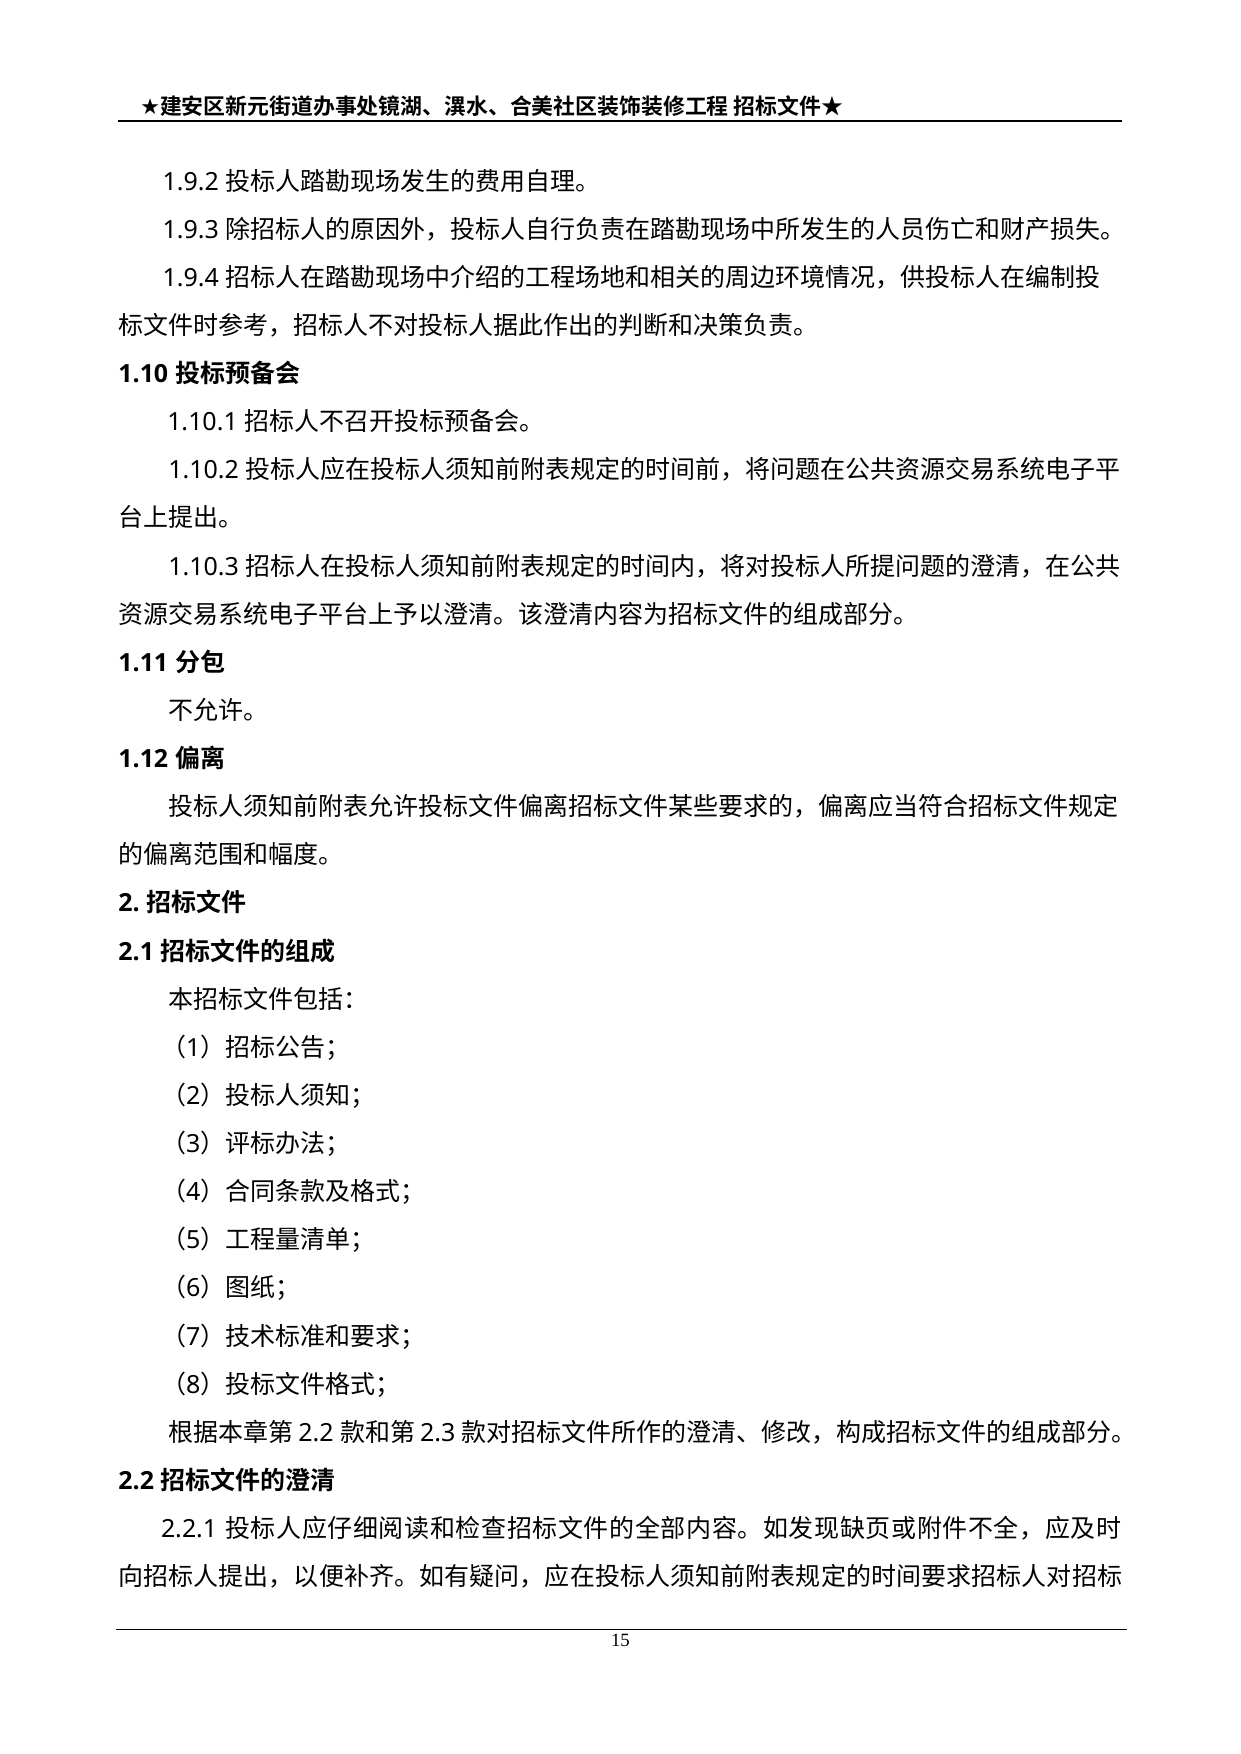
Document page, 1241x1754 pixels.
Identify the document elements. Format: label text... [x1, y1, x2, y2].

text 1.10.2 投标人应在投标人须知前附表规定的时间前，将问题在公共资源交易系统电子平台上提出。 [118, 444, 1122, 540]
text 不允许。 [118, 684, 1122, 733]
text 根据本章第2.2 款和第2.3 款对招标文件所作的澄清、修改，构成招标文件的组成部分。 [118, 1406, 1122, 1454]
text 1.9.3 除招标人的原因外，投标人自行负责在踏勘现场中所发生的人员伤亡和财产损失。 [118, 203, 1122, 251]
text 1.12 偏离 [118, 733, 1122, 781]
text （7）技术标准和要求； [118, 1310, 1122, 1358]
text 1.9.2 投标人踏勘现场发生的费用自理。 [118, 155, 1122, 203]
text 2. 招标文件 [118, 877, 1122, 925]
text 2.1 招标文件的组成 [118, 925, 1122, 973]
text 投标人须知前附表允许投标文件偏离招标文件某些要求的，偏离应当符合招标文件规定的偏离范围和幅度。 [118, 781, 1122, 877]
text （5）工程量清单； [118, 1214, 1122, 1262]
text 1.10.3 招标人在投标人须知前附表规定的时间内，将对投标人所提问题的澄清，在公共资源交易系统电子平台上予以澄清。该澄清内容为招标文件的组成部分。 [118, 540, 1122, 636]
text （8）投标文件格式； [118, 1358, 1122, 1406]
text （4）合同条款及格式； [118, 1166, 1122, 1214]
text 1.10.1 招标人不召开投标预备会。 [118, 396, 1122, 444]
text （3）评标办法； [118, 1118, 1122, 1166]
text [118, 1503, 1122, 1599]
text 1.10 投标预备会 [118, 348, 1122, 396]
text （2）投标人须知； [118, 1069, 1122, 1118]
text 本招标文件包括： [118, 973, 1122, 1021]
text 1.9.4 招标人在踏勘现场中介绍的工程场地和相关的周边环境情况，供投标人在编制投标文件时参考，招标人不对投标人据此作出的判断和决策负责。 [118, 251, 1122, 348]
text （1）招标公告； [118, 1021, 1122, 1069]
text 2.2 招标文件的澄清 [118, 1454, 1122, 1503]
text （6）图纸； [118, 1262, 1122, 1310]
text 1.11 分包 [118, 636, 1122, 684]
